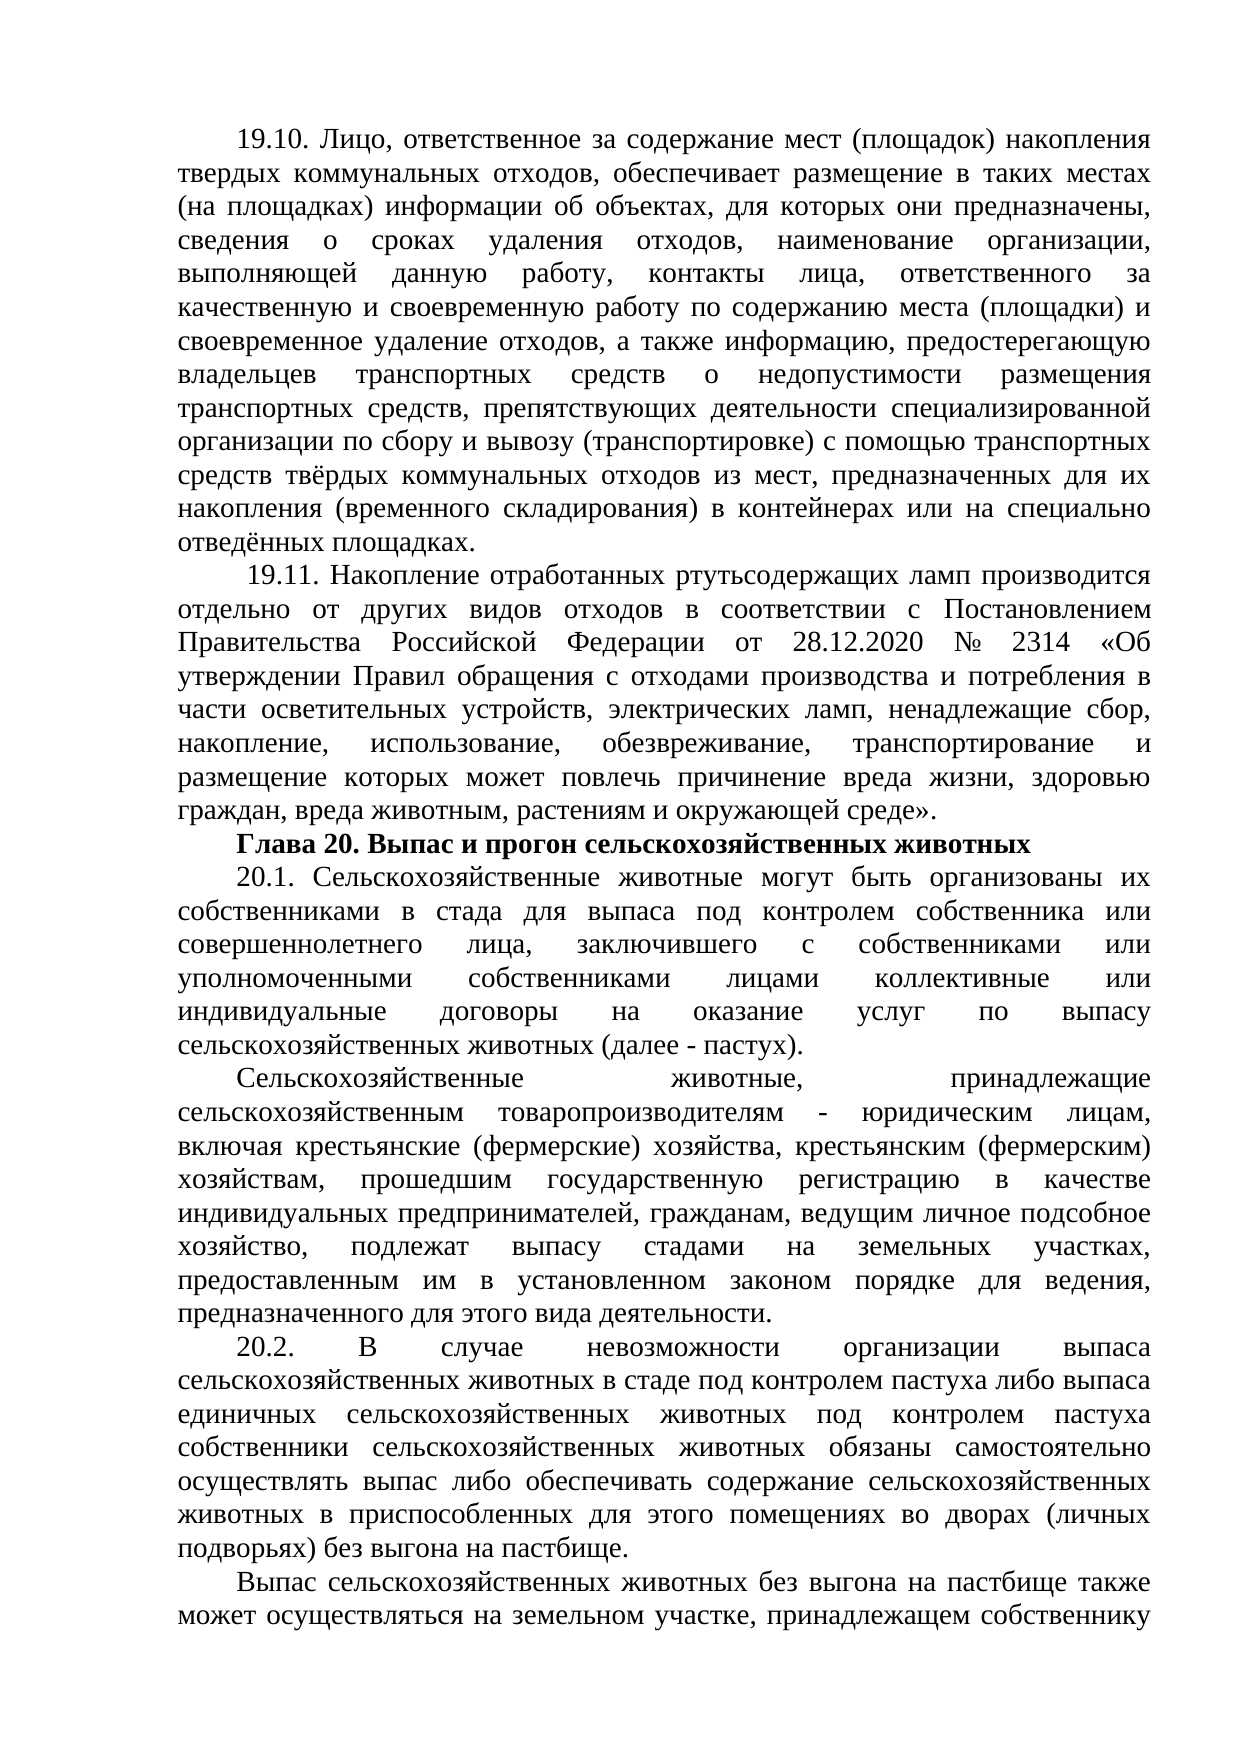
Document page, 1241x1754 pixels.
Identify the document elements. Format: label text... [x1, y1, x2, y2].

text 20.1. Сельскохозяйственные животные могут быть организованы их собственниками в стада для выпаса под контролем собственника или совершеннолетнего лица, заключившего с собственниками или уполномоченными собственниками лицами коллективные или индивидуальные договоры на оказание услуг по выпасу сельскохозяйственных животных (далее - пастух). [177, 859, 1152, 1061]
text 20.2. В случае невозможности организации выпаса сельскохозяйственных животных в стаде под контролем пастуха либо выпаса единичных сельскохозяйственных животных под контролем пастуха собственники сельскохозяйственных животных обязаны самостоятельно осуществлять выпас либо обеспечивать содержание сельскохозяйственных животных в приспособленных для этого помещениях во дворах (личных подворьях) без выгона на пастбище. [177, 1329, 1152, 1564]
text 19.11. Накопление отработанных ртутьсодержащих ламп производится отдельно от других видов отходов в соответствии с Постановлением Правительства Российской Федерации от 28.12.2020 № 2314 «Об утверждении Правил обращения с отходами производства и потребления в части осветительных устройств, электрических ламп, ненадлежащие сбор, накопление, использование, обезвреживание, транспортирование и размещение которых может повлечь причинение вреда жизни, здоровью граждан, вреда животным, растениям и окружающей среде». [177, 557, 1152, 826]
text Глава 20. Выпас и прогон сельскохозяйственных животных [177, 826, 1152, 859]
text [177, 1564, 1152, 1631]
text 19.10. Лицо, ответственное за содержание мест (площадок) накопления твердых коммунальных отходов, обеспечивает размещение в таких местах (на площадках) информации об объектах, для которых они предназначены, сведения о сроках удаления отходов, наименование организации, выполняющей данную работу, контакты лица, ответственного за качественную и своевременную работу по содержанию места (площадки) и своевременное удаление отходов, а также информацию, предостерегающую владельцев транспортных средств о недопустимости размещения транспортных средств, препятствующих деятельности специализированной организации по сбору и вывозу (транспортировке) с помощью транспортных средств твёрдых коммунальных отходов из мест, предназначенных для их накопления (временного складирования) в контейнерах или на специально отведённых площадках. [177, 121, 1152, 557]
text Сельскохозяйственные животные, принадлежащие сельскохозяйственным товаропроизводителям - юридическим лицам, включая крестьянские (фермерские) хозяйства, крестьянским (фермерским) хозяйствам, прошедшим государственную регистрацию в качестве индивидуальных предпринимателей, гражданам, ведущим личное подсобное хозяйство, подлежат выпасу стадами на земельных участках, предоставленным им в установленном законом порядке для ведения, предназначенного для этого вида деятельности. [177, 1061, 1152, 1329]
